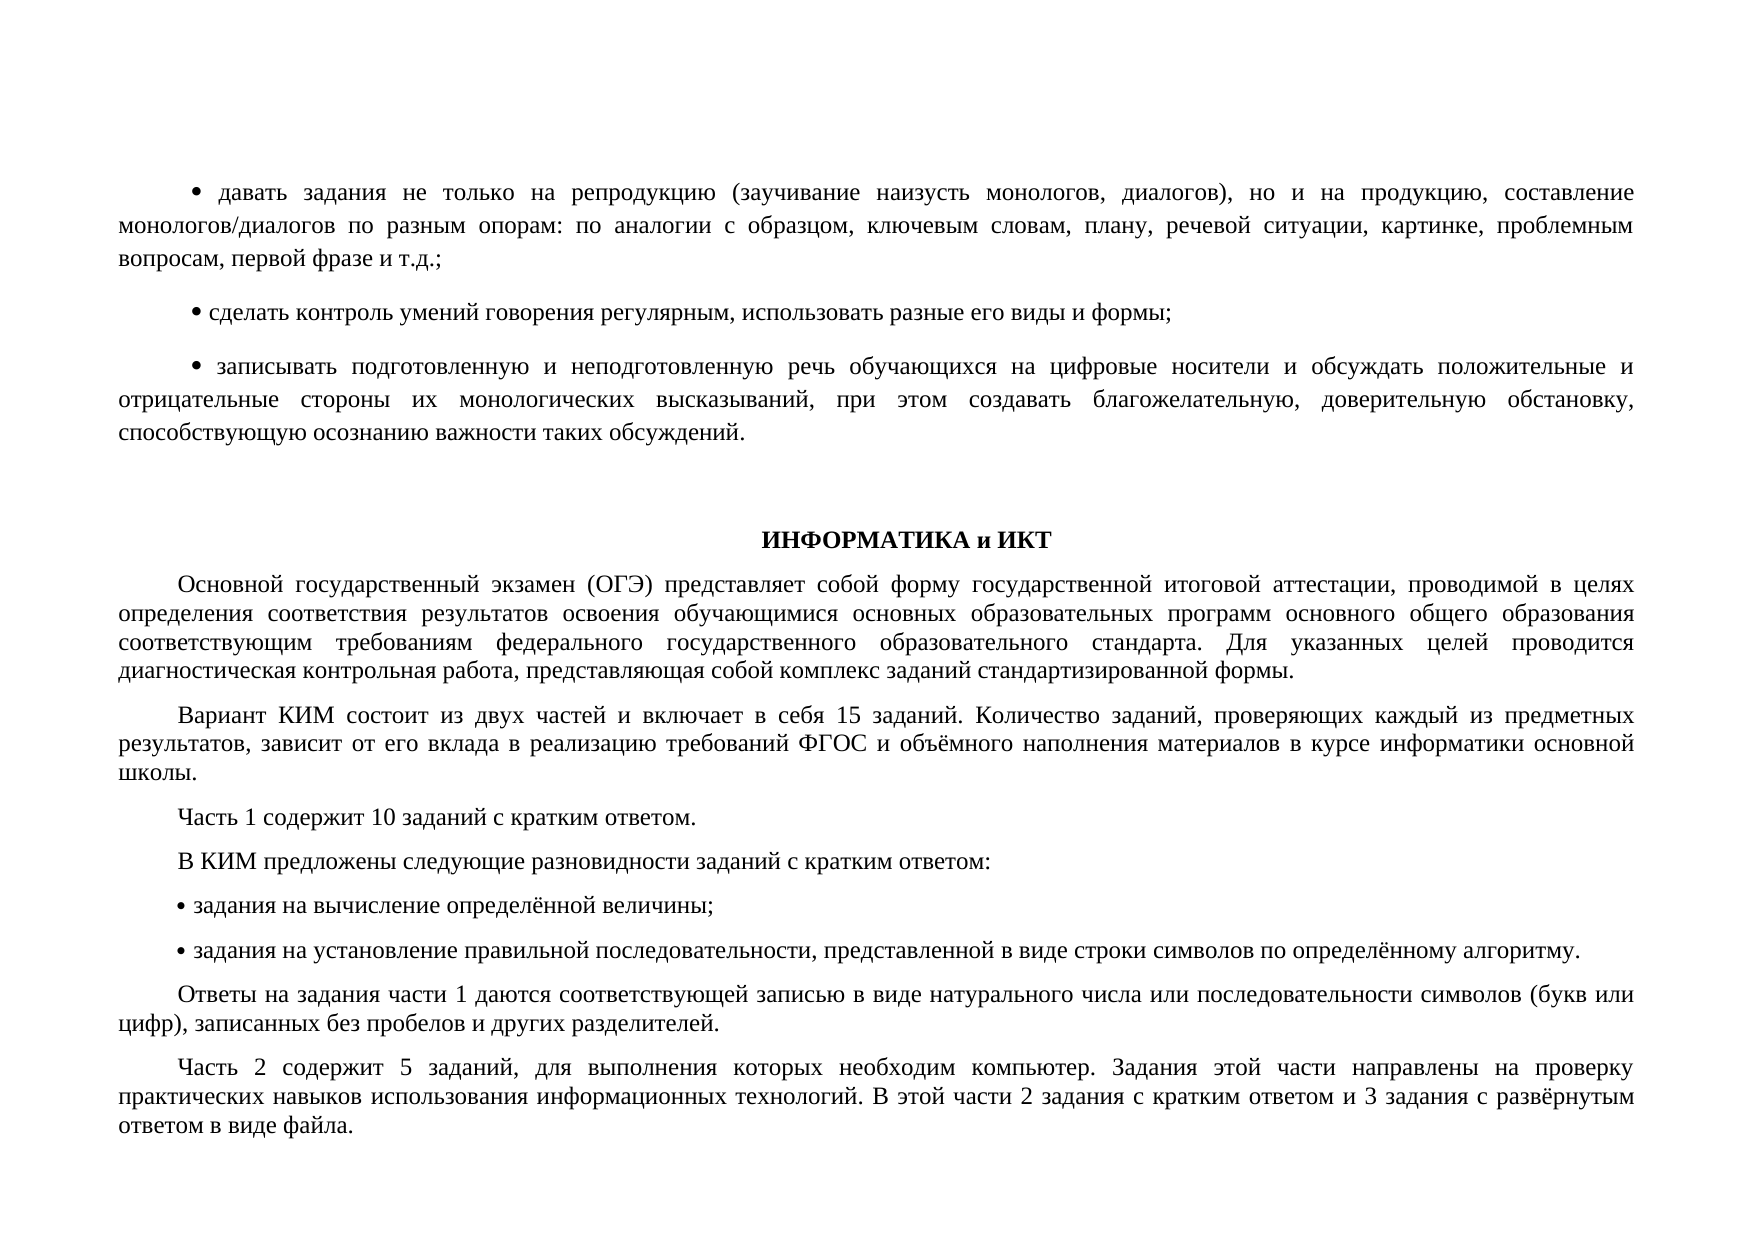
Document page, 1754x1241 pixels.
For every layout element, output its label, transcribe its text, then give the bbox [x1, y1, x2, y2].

text Вариант КИМ состоит из двух частей и включает в себя 15 заданий. Количество заданий, проверяющих каждый из предметных результатов, зависит от его вклада в реализацию требований ФГОС и объёмного наполнения материалов в курсе информатики основной школы. [118, 700, 1636, 786]
text ИНФОРМАТИКА и ИКТ [118, 525, 1636, 553]
text Часть 2 содержит 5 заданий, для выполнения которых необходим компьютер. Задания этой части направлены на проверку практических навыков использования информационных технологий. В этой части 2 задания с кратким ответом и 3 задания с развёрнутым ответом в виде файла. [118, 1052, 1636, 1138]
text Ответы на задания части 1 даются соответствующей записью в виде натурального числа или последовательности символов (букв или цифр), записанных без пробелов и других разделителей. [118, 979, 1636, 1037]
list задания на вычисление определённой величины; [118, 890, 1636, 919]
text Часть 1 содержит 10 заданий с кратким ответом. [118, 802, 1636, 830]
text записывать подготовленную и неподготовленную речь обучающихся на цифровые носители и обсуждать положительные и отрицательные стороны их монологических высказываний, при этом создавать благожелательную, доверительную обстановку, способствующую осознанию важности таких обсуждений. [118, 351, 1636, 446]
list задания на установление правильной последовательности, представленной в виде строки символов по определённому алгоритму. [118, 935, 1636, 963]
text сделать контроль умений говорения регулярным, использовать разные его виды и формы; [118, 297, 1636, 326]
text давать задания не только на репродукцию (заучивание наизусть монологов, диалогов), но и на продукцию, составление монологов/диалогов по разным опорам: по аналогии с образцом, ключевым словам, плану, речевой ситуации, картинке, проблемным вопросам, первой фразе и т.д.; [118, 177, 1636, 272]
text В КИМ предложены следующие разновидности заданий с кратким ответом: [118, 846, 1636, 875]
text Основной государственный экзамен (ОГЭ) представляет собой форму государственной итоговой аттестации, проводимой в целях определения соответствия результатов освоения обучающимися основных образовательных программ основного общего образования соответствующим требованиям федерального государственного образовательного стандарта. Для указанных целей проводится диагностическая контрольная работа, представляющая собой комплекс заданий стандартизированной формы. [118, 569, 1636, 684]
